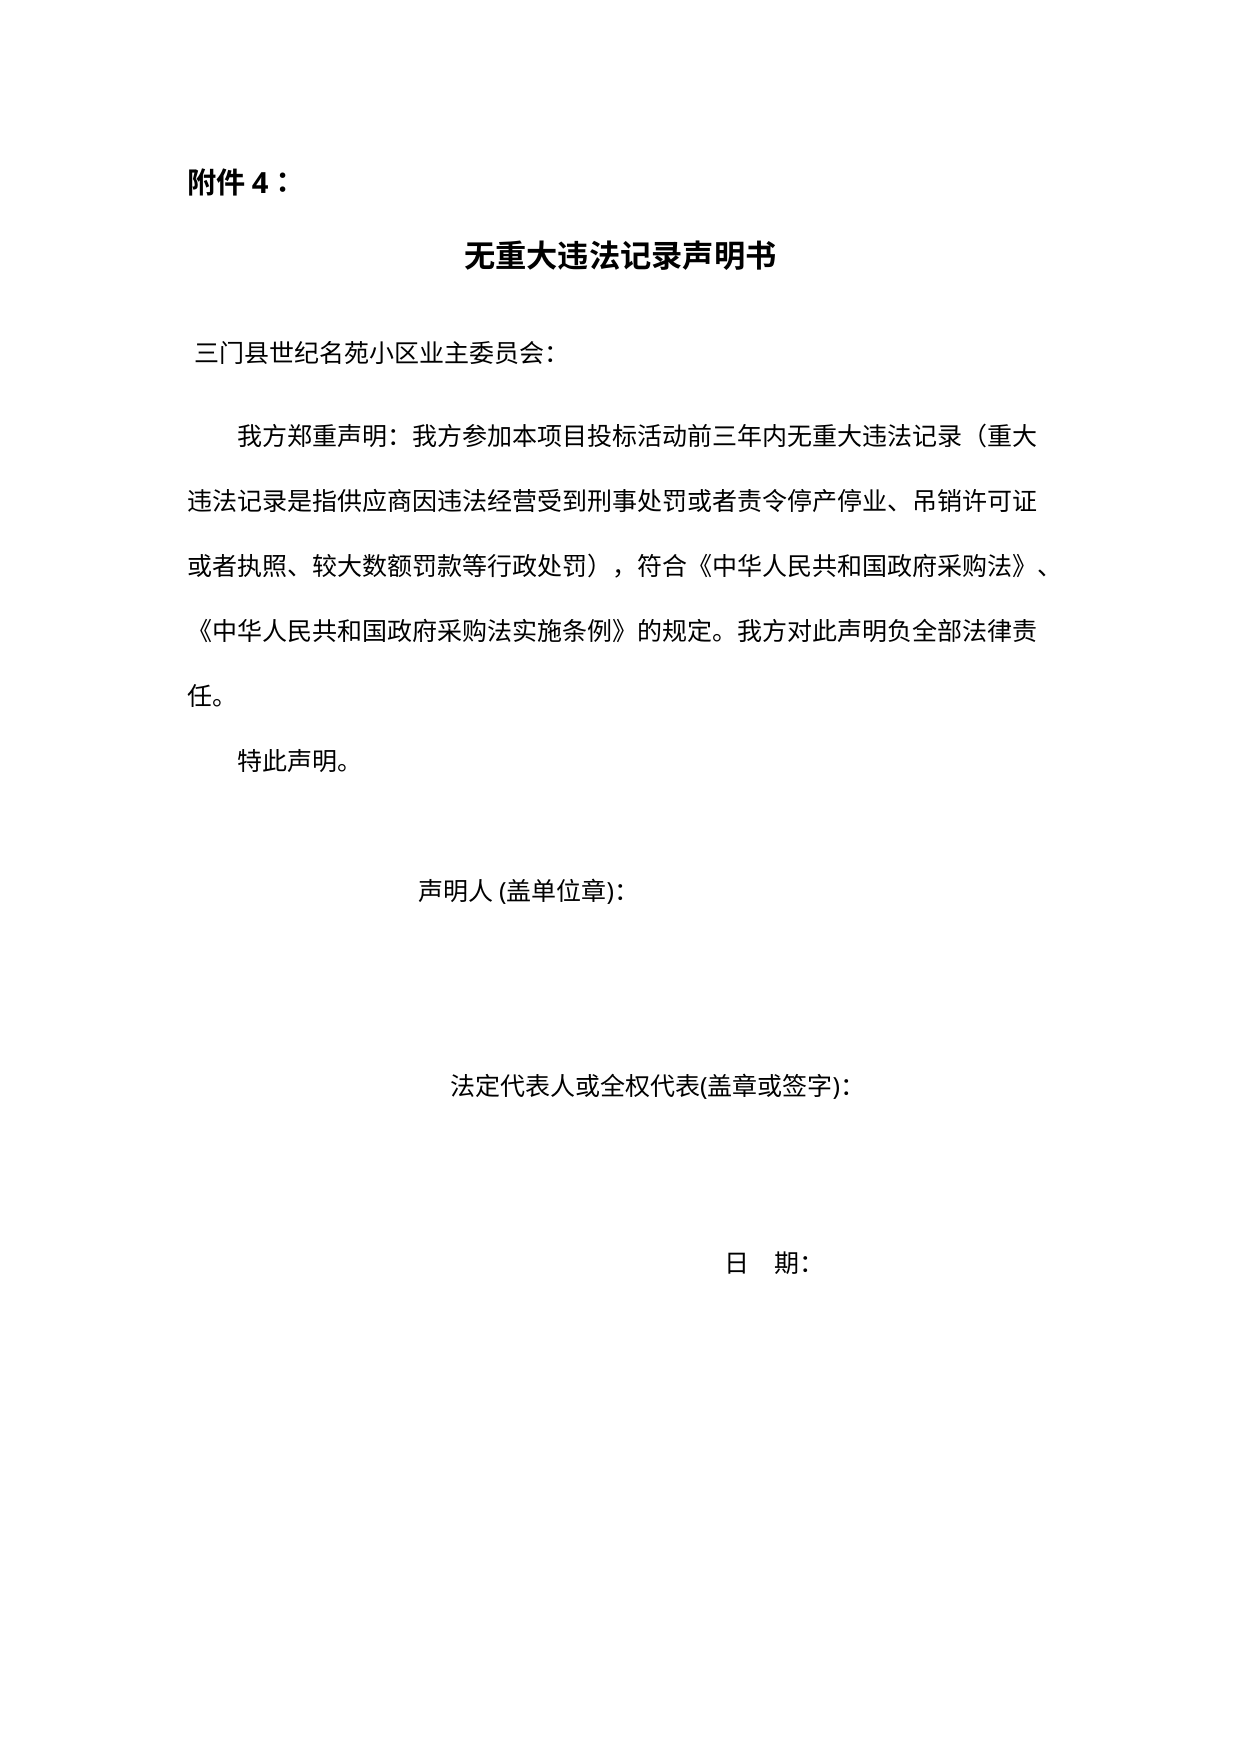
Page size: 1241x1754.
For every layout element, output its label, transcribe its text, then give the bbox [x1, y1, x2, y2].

text 日 期： [187, 1229, 1053, 1294]
text 我方郑重声明：我方参加本项目投标活动前三年内无重大违法记录（重大违法记录是指供应商因违法经营受到刑事处罚或者责令停产停业、吊销许可证或者执照、较大数额罚款等行政处罚），符合《中华人民共和国政府采购法》、《中华人民共和国政府采购法实施条例》的规定。我方对此声明负全部法律责任。 [187, 402, 1053, 727]
text 无重大违法记录声明书 [187, 221, 1053, 286]
subtitle 附件4： [187, 162, 1053, 202]
text 三门县世纪名苑小区业主委员会： [187, 319, 1053, 384]
text 声明人 (盖单位章)： [187, 857, 1053, 922]
text 特此声明。 [187, 727, 1053, 792]
text 法定代表人或全权代表(盖章或签字)： [187, 1052, 1053, 1117]
